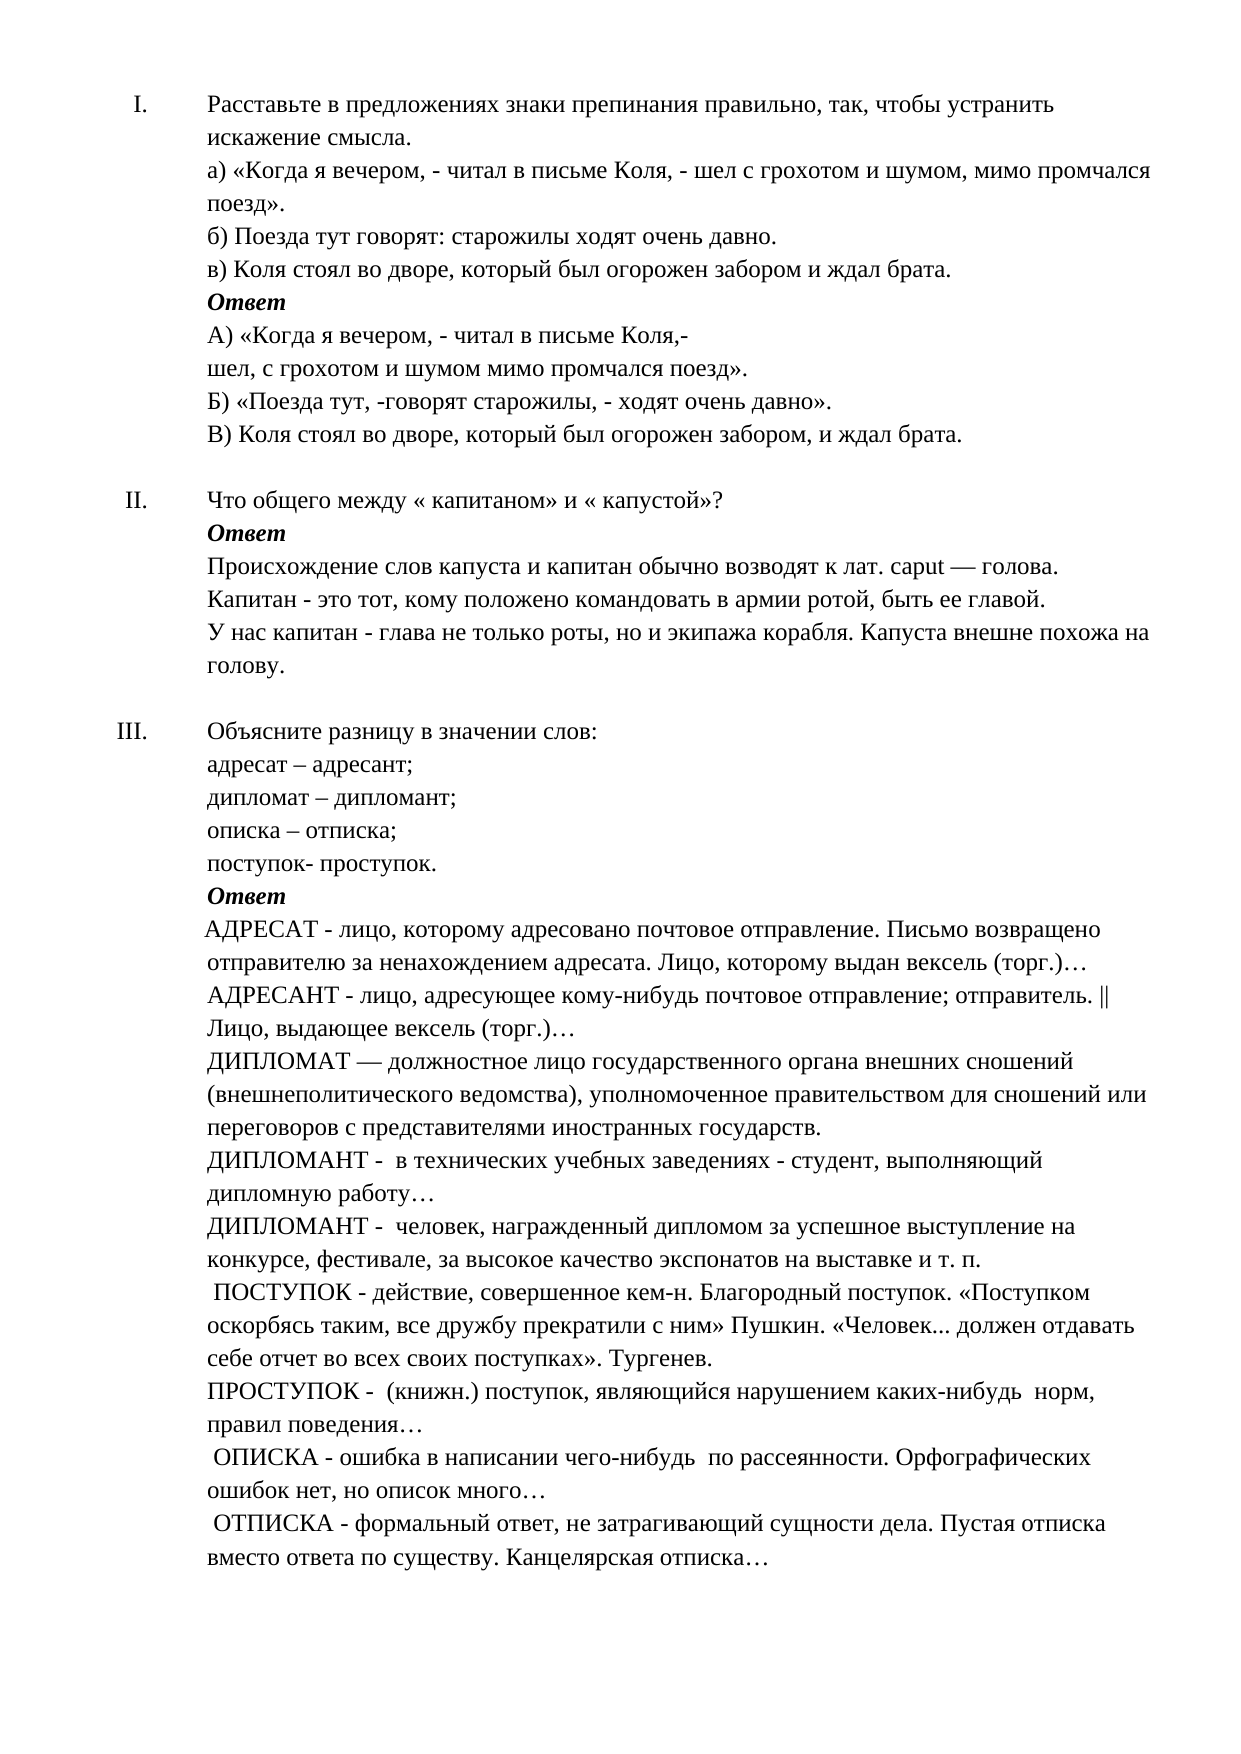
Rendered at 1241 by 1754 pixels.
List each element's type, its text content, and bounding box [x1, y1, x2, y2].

list Объясните разницу в значении слов: адресат – адресант; дипломат – дипломант; описка – отписка; поступок- проступок. Ответ [148, 716, 1152, 910]
list Происхождение слов капуста и капитан обычно возводят к лат. caput — голова. Капитан - это тот, кому положено командовать в армии ротой, быть ее главой. У нас капитан - глава не только роты, но и экипажа корабля. Капуста внешне похожа на голову. [207, 551, 1152, 679]
list Что общего между « капитаном» и « капустой»? Ответ [148, 485, 1152, 547]
list А) «Когда я вечером, - читал в письме Коля,- шел, с грохотом и шумом мимо промчался поезд». Б) «Поезда тут, -говорят старожилы, - ходят очень давно». В) Коля стоял во дворе, который был огорожен забором, и ждал брата. [207, 320, 1152, 448]
list АДРЕСАТ - лицо, которому адресовано почтовое отправление. Письмо возвращено отправителю за ненахождением адресата. Лицо, которому выдан вексель (торг.)… АДРЕСАНТ - лицо, адресующее кому-нибудь почтовое отправление; отправитель. || Лицо, выдающее вексель (торг.)… ДИПЛОМАТ — должностное лицо государственного органа внешних сношений (внешнеполитического ведомства), уполномоченное правительством для сношений или переговоров с представителями иностранных государств. ДИПЛОМАНТ - в технических учебных заведениях - студент, выполняющий дипломную работу… ДИПЛОМАНТ - человек, награжденный дипломом за успешное выступление на конкурсе, фестивале, за высокое качество экспонатов на выставке и т. п. ПОСТУПОК - действие, совершенное кем-н. Благородный поступок. «Поступком оскорбясь таким, все дружбу прекратили с ним» Пушкин. «Человек... должен отдавать себе отчет во всех своих поступках». Тургенев. ПРОСТУПОК - (книжн.) поступок, являющийся нарушением каких-нибудь норм, правил поведения… ОПИСКА - ошибка в написании чего-нибудь по рассеянности. Орфографических ошибок нет, но описок много… ОТПИСКА - формальный ответ, не затрагивающий сущности дела. Пустая отписка вместо ответа по существу. Канцелярская отписка… [148, 914, 1152, 1570]
list Расставьте в предложениях знаки препинания правильно, так, чтобы устранить искажение смысла. а) «Когда я вечером, - читал в письме Коля, - шел с грохотом и шумом, мимо промчался поезд». б) Поезда тут говорят: старожилы ходят очень давно. в) Коля стоял во дворе, который был огорожен забором и ждал брата. Ответ [148, 89, 1152, 316]
